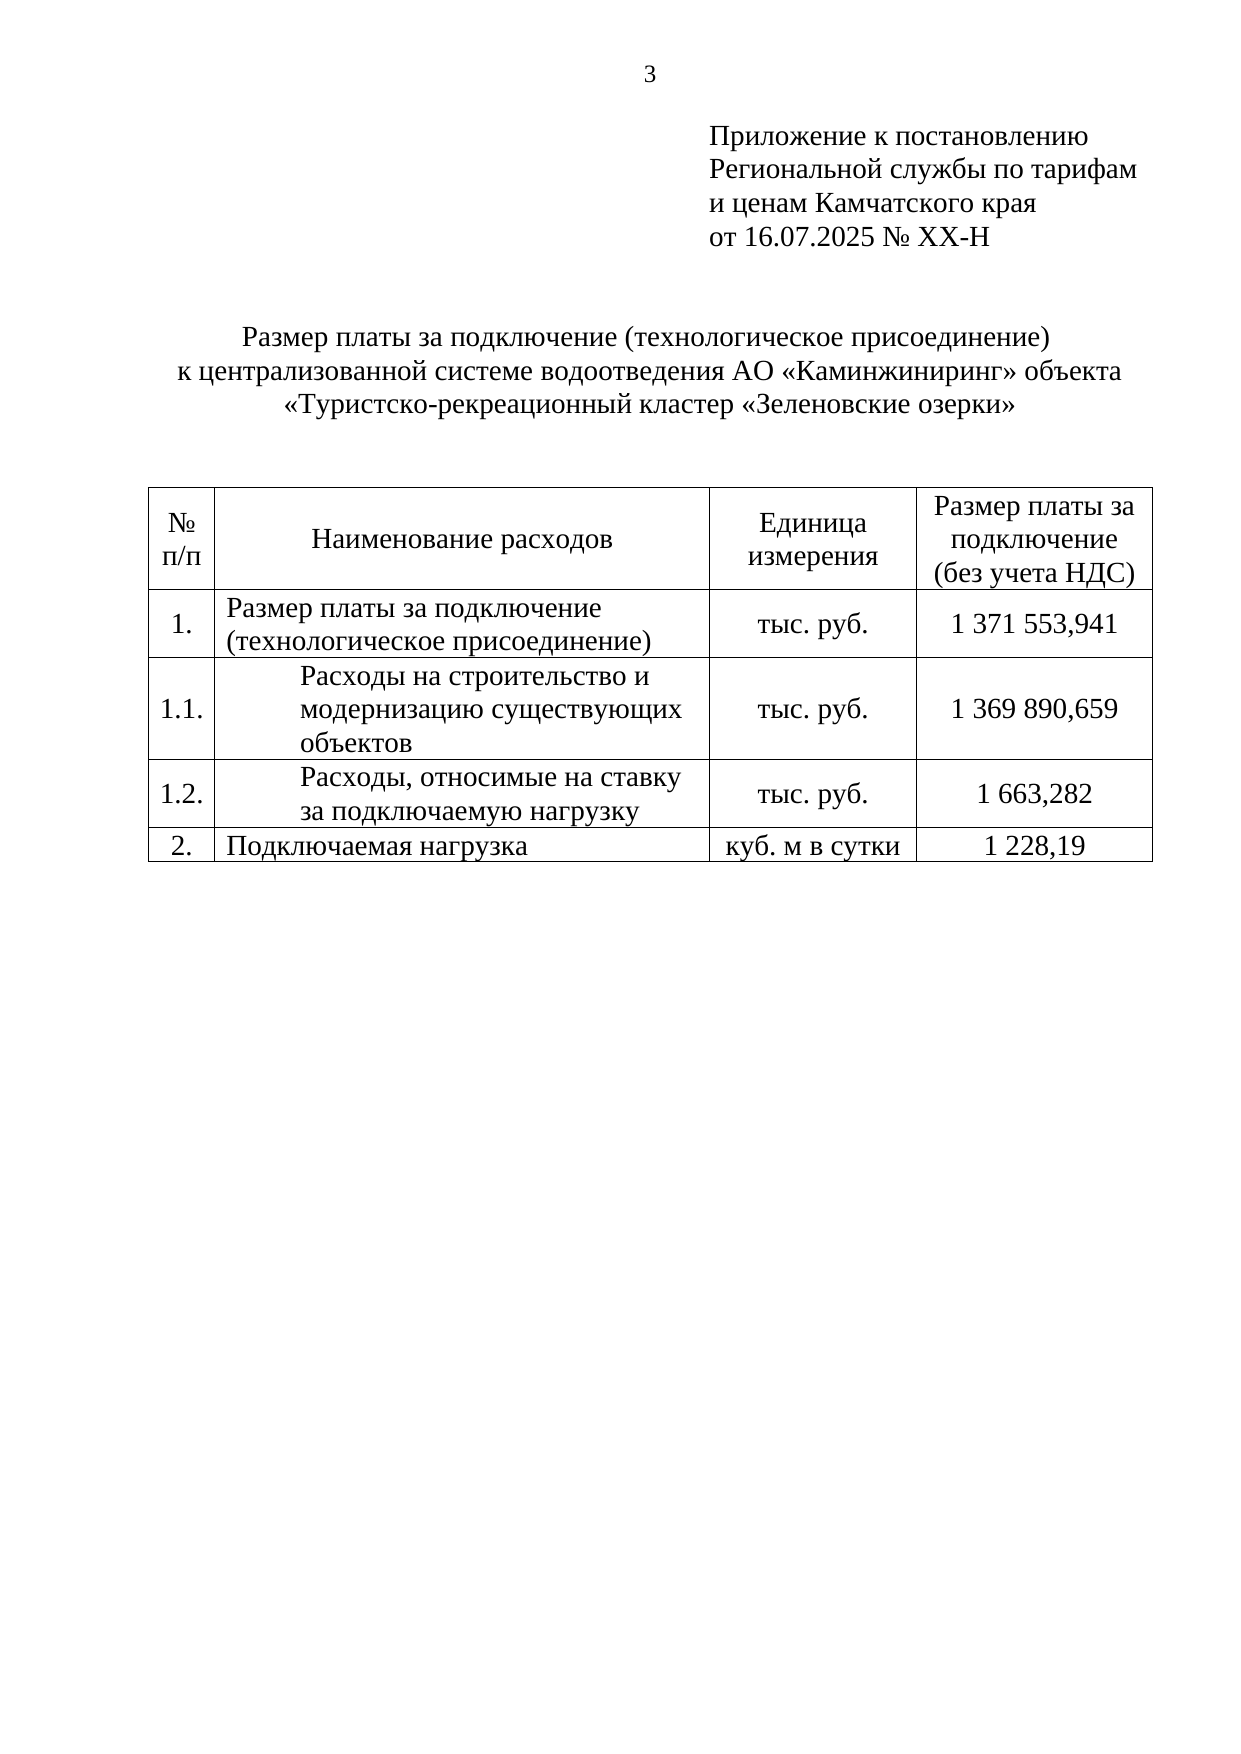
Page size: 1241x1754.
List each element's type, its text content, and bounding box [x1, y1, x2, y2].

table_cell 1. [149, 590, 214, 657]
table_cell тыс. руб. [710, 658, 916, 758]
table_cell Подключаемая нагрузка [215, 828, 709, 861]
table_cell 1 663,282 [917, 760, 1152, 827]
table_header Размер платы за подключение (без учета НДС) [917, 488, 1152, 589]
text от 16.07.2025 № ХХ-Н [709, 219, 1152, 252]
table_cell Расходы, относимые на ставку за подключаемую нагрузку [215, 760, 709, 827]
table_cell тыс. руб. [710, 760, 916, 827]
table_cell 1 371 553,941 [917, 590, 1152, 657]
text Приложение к постановлению Региональной службы по тарифам и ценам Камчатского края [709, 118, 1152, 219]
table_cell куб. м в сутки [710, 828, 916, 861]
table_cell 1.2. [149, 760, 214, 827]
table_cell 2. [149, 828, 214, 861]
table_header № п/п [149, 488, 214, 589]
text Размер платы за подключение (технологическое присоединение) к централизованной системе водоотведения АО «Каминжиниринг» объекта «Туристско-рекреационный кластер «Зеленовские озерки» [148, 319, 1152, 420]
table_cell 1.1. [149, 658, 214, 758]
table_cell тыс. руб. [710, 590, 916, 657]
table_cell 1 228,19 [917, 828, 1152, 861]
table_cell Расходы на строительство и модернизацию существующих объектов [215, 658, 709, 758]
table_cell 1 369 890,659 [917, 658, 1152, 758]
table_cell Размер платы за подключение (технологическое присоединение) [215, 590, 709, 657]
table_header Единица измерения [710, 488, 916, 589]
table_header Наименование расходов [215, 488, 709, 589]
